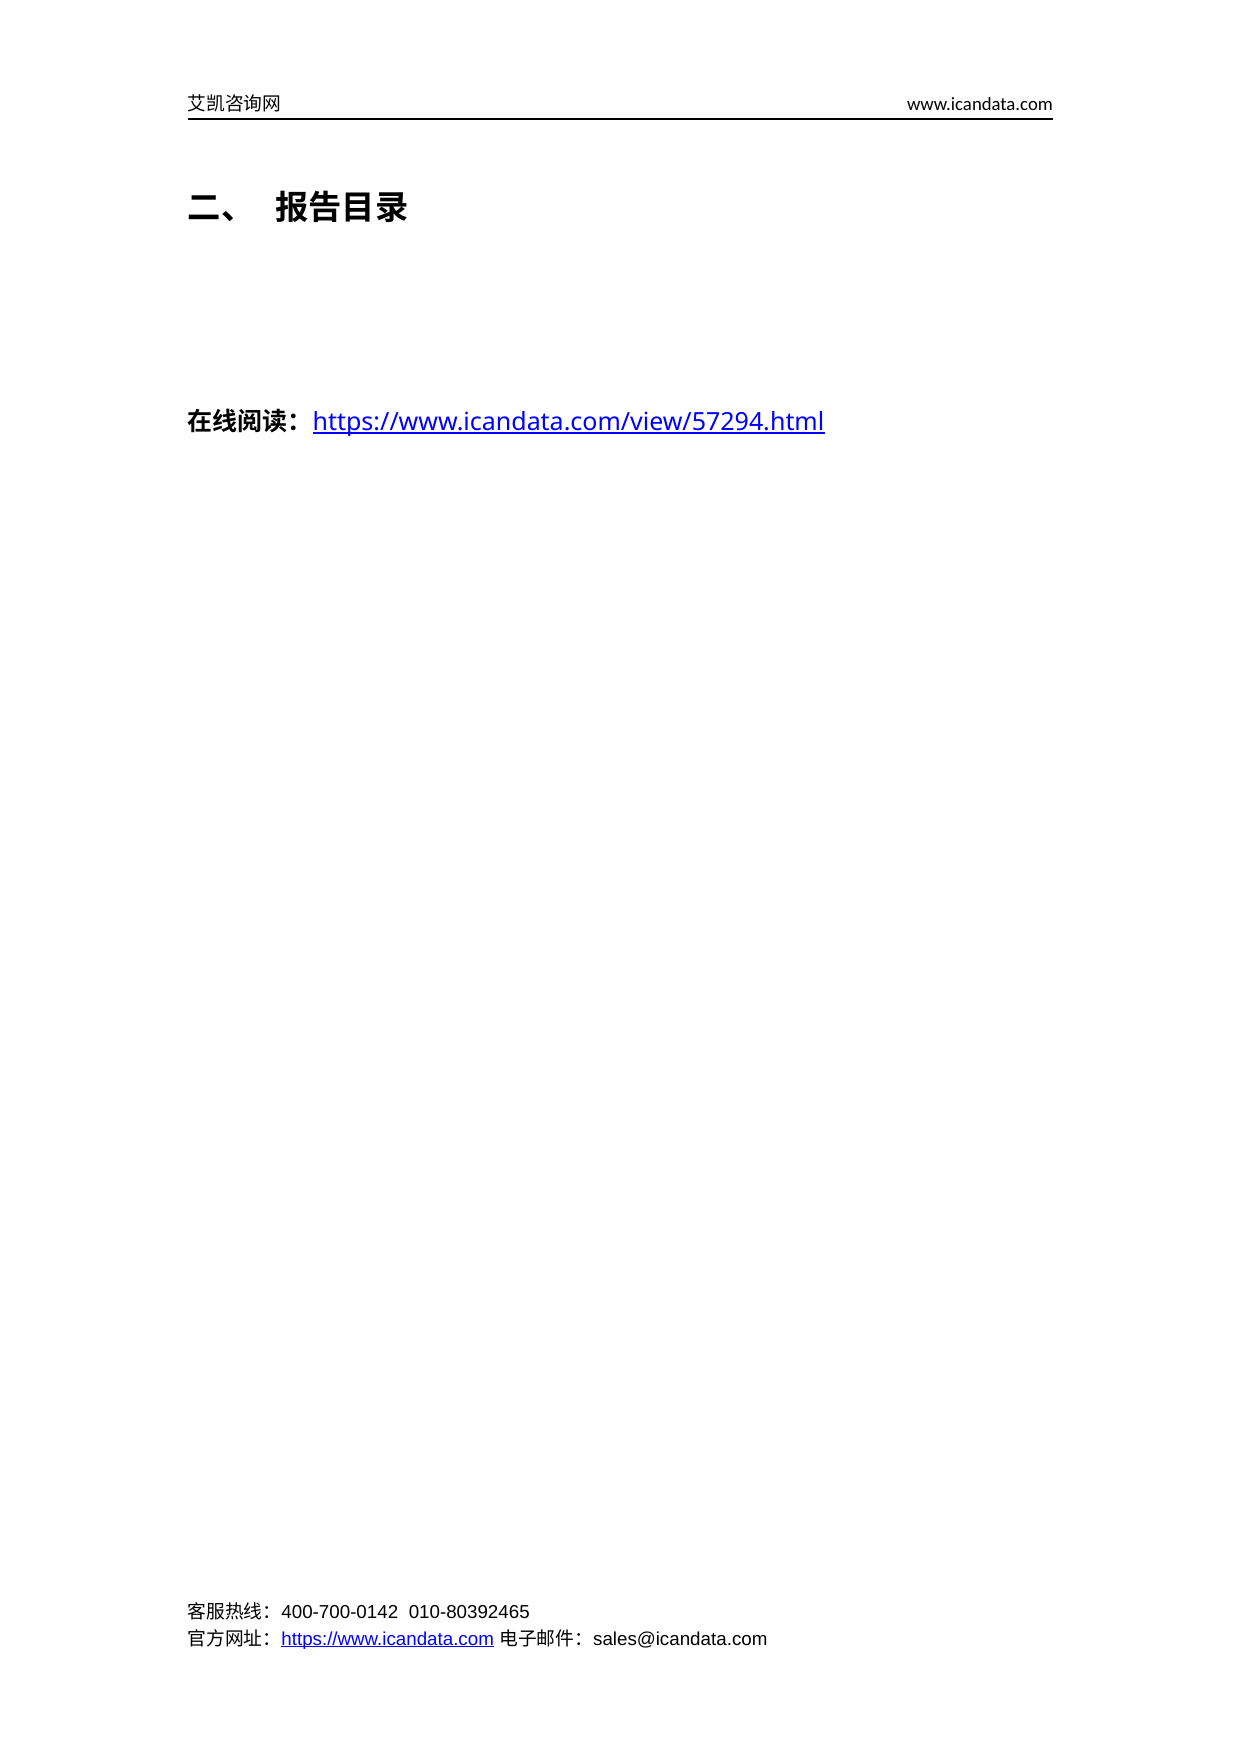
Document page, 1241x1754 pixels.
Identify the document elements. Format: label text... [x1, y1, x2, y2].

subtitle 报告目录 [187, 172, 1053, 237]
text 在线阅读：https://www.icandata.com/view/57294.html [187, 387, 1053, 452]
